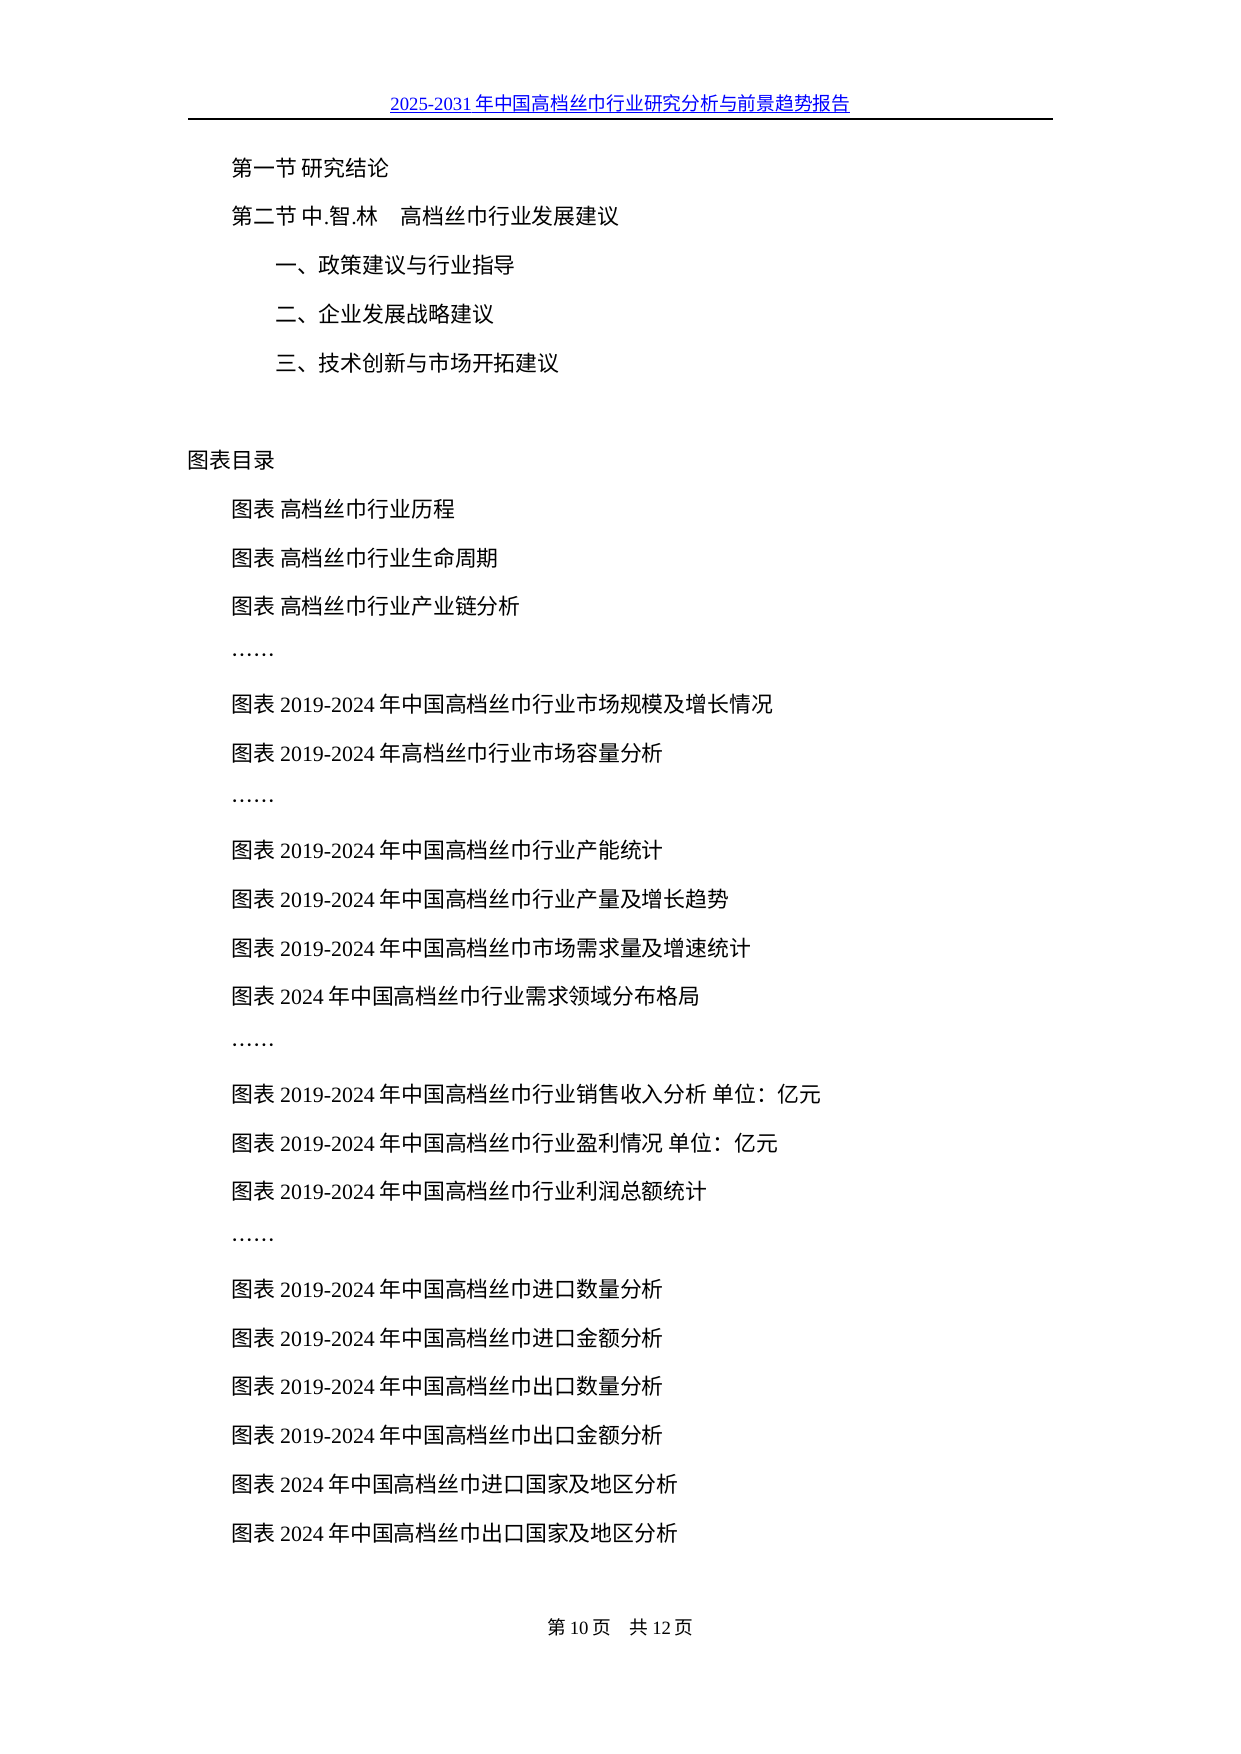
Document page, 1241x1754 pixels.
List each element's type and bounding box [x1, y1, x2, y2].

text [187, 150, 1053, 1548]
